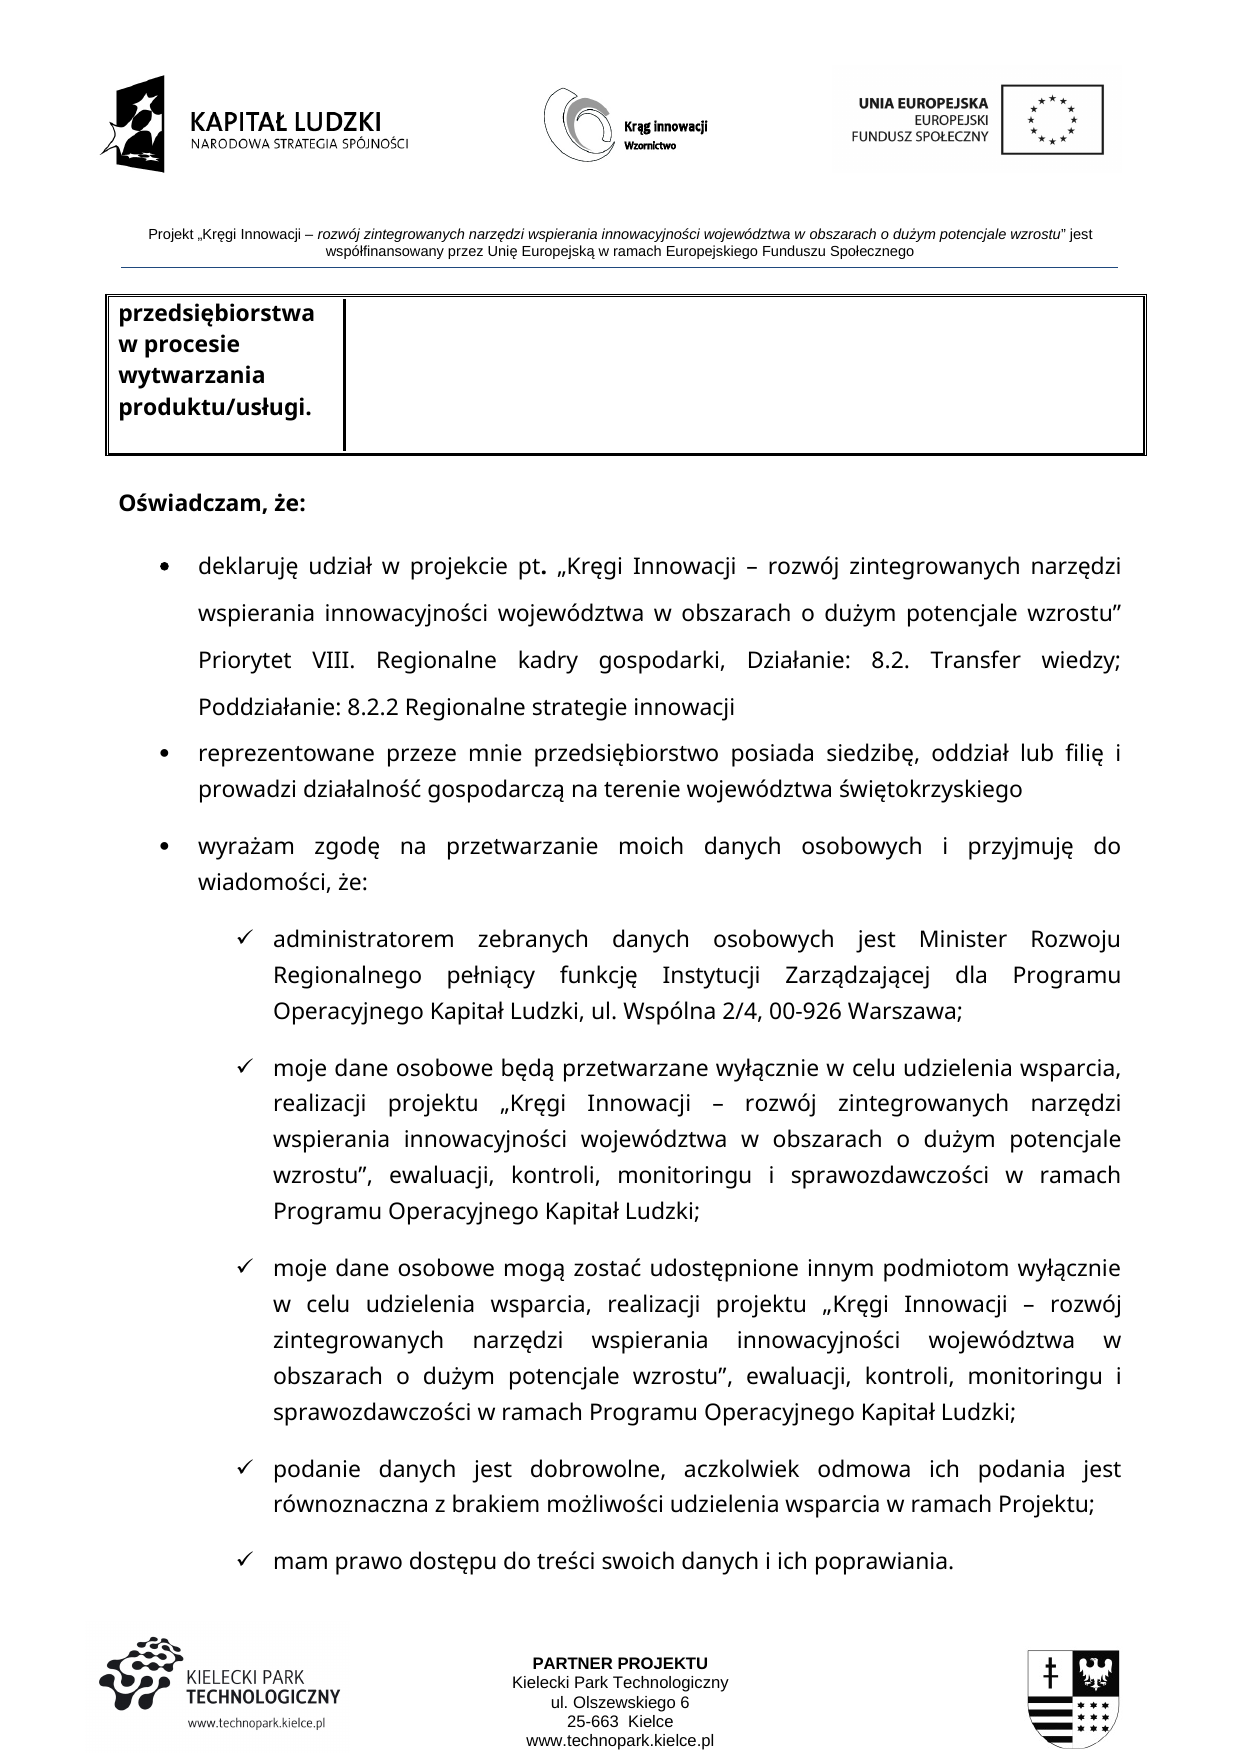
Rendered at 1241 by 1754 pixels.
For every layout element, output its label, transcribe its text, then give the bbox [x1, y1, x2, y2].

list deklaruję udział w projekcie pt. „Kręgi Innowacji – rozwój zintegrowanych narzędzi wspierania innowacyjności województwa w obszarach o dużym potencjale wzrostu” Priorytet VIII. Regionalne kadry gospodarki, Działanie: 8.2. Transfer wiedzy; Poddziałanie: 8.2.2 Regionalne strategie innowacji [160, 550, 1122, 722]
list podanie danych jest dobrowolne, aczkolwiek odmowa ich podania jest równoznaczna z brakiem możliwości udzielenia wsparcia w ramach Projektu; [235, 1452, 1122, 1520]
picture [84, 1621, 350, 1753]
picture [1023, 1646, 1123, 1749]
picture [511, 56, 752, 191]
picture [56, 26, 454, 218]
list wyrażam zgodę na przetwarzanie moich danych osobowych i przyjmuję do wiadomości, że: [160, 830, 1122, 897]
table_cell Jeżeli „Tak” proszę opisać udział przedsiębiorstwa w procesie wytwarzania produktu/usługi. [109, 297, 344, 453]
list moje dane osobowe mogą zostać udostępnione innym podmiotom wyłącznie w celu udzielenia wsparcia, realizacji projektu „Kręgi Innowacji – rozwój zintegrowanych narzędzi wspierania innowacyjności województwa w obszarach o dużym potencjale wzrostu”, ewaluacji, kontroli, monitoringu i sprawozdawczości w ramach Programu Operacyjnego Kapitał Ludzki; [235, 1252, 1122, 1427]
list reprezentowane przeze mnie przedsiębiorstwo posiada siedzibę, oddział lub filię i prowadzi działalność gospodarczą na terenie województwa świętokrzyskiego [160, 737, 1122, 804]
picture [831, 65, 1122, 172]
list administratorem zebranych danych osobowych jest Minister Rozwoju Regionalnego pełniący funkcję Instytucji Zarządzającej dla Programu Operacyjnego Kapitał Ludzki, ul. Wspólna 2/4, 00-926 Warszawa; [235, 923, 1122, 1026]
list mam prawo dostępu do treści swoich danych i ich poprawiania. [235, 1545, 1122, 1576]
table_cell [344, 297, 1143, 453]
text Oświadczam, że: [118, 487, 1122, 519]
list moje dane osobowe będą przetwarzane wyłącznie w celu udzielenia wsparcia, realizacji projektu „Kręgi Innowacji – rozwój zintegrowanych narzędzi wspierania innowacyjności województwa w obszarach o dużym potencjale wzrostu”, ewaluacji, kontroli, monitoringu i sprawozdawczości w ramach Programu Operacyjnego Kapitał Ludzki; [235, 1051, 1122, 1226]
